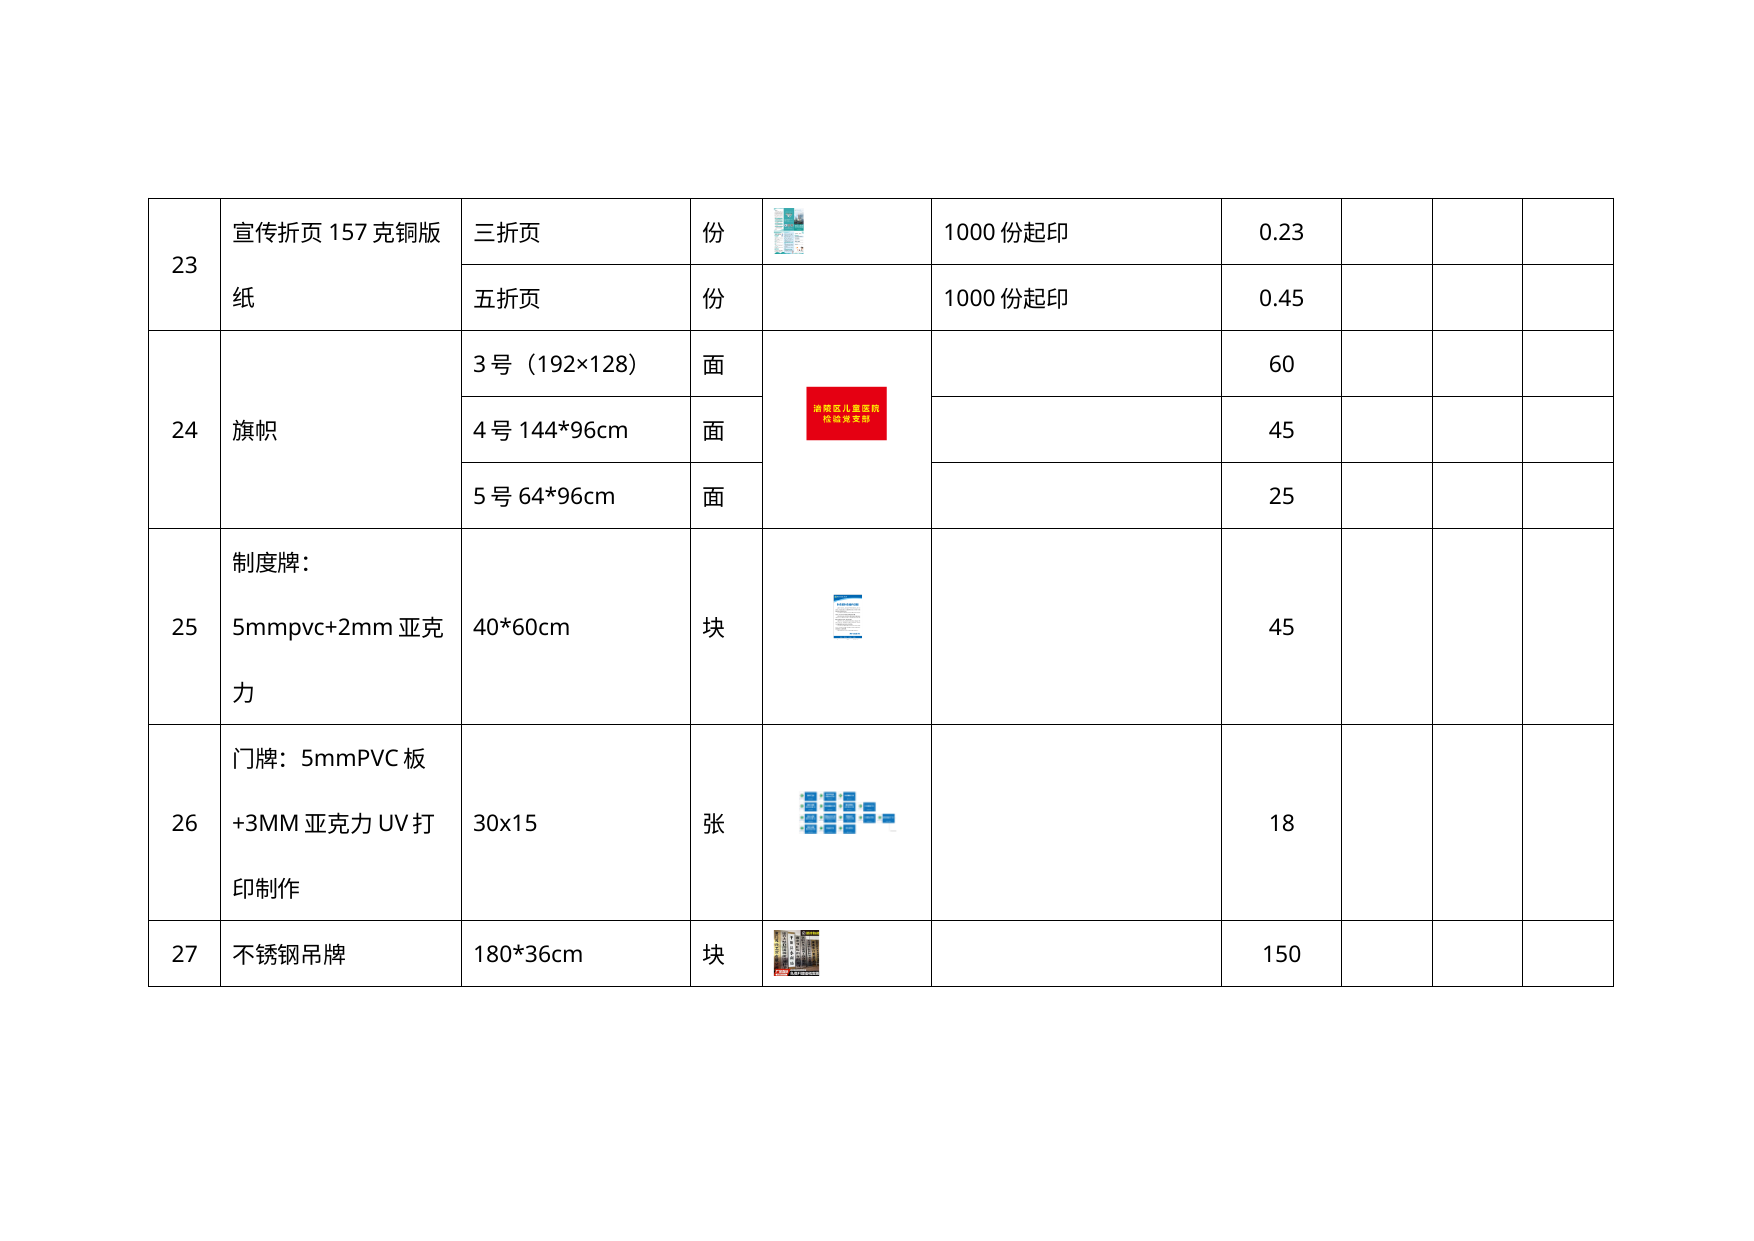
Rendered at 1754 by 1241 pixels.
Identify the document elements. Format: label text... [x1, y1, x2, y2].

table_cell [1433, 397, 1522, 462]
table_cell 份 [691, 265, 762, 330]
table_cell 门牌：5mmPVC板+3MM亚克力UV打印制作 [221, 725, 461, 920]
table_cell 制度牌：5mmpvc+2mm亚克力 [221, 529, 461, 724]
table_cell [932, 725, 1221, 920]
table_cell 25 [149, 529, 220, 724]
picture [798, 380, 896, 448]
table_cell [763, 331, 931, 528]
table_cell 五折页 [462, 265, 690, 330]
table_cell [1433, 331, 1522, 396]
table_cell [1523, 725, 1613, 920]
table_cell [1342, 199, 1432, 264]
table_cell [763, 529, 931, 724]
picture [773, 208, 804, 254]
table_cell 40*60cm [462, 529, 690, 724]
table_cell [1433, 529, 1522, 724]
table_cell [1523, 199, 1613, 264]
picture [773, 930, 820, 976]
table_cell [763, 199, 931, 264]
table_cell [763, 725, 931, 920]
table_cell 25 [1222, 463, 1341, 528]
table_cell [1523, 921, 1613, 986]
table_cell 180*36cm [462, 921, 690, 986]
table_cell 块 [691, 921, 762, 986]
table_cell 30x15 [462, 725, 690, 920]
table_cell [1433, 265, 1522, 330]
table_cell 45 [1222, 529, 1341, 724]
table_cell [1433, 199, 1522, 264]
table_cell [932, 331, 1221, 396]
table_cell 块 [691, 529, 762, 724]
table_cell [1523, 331, 1613, 396]
table_cell 宣传折页157克铜版纸 [221, 199, 461, 330]
table_cell 60 [1222, 331, 1341, 396]
picture [832, 593, 863, 640]
table_cell 4号144*96cm [462, 397, 690, 462]
table_cell [763, 265, 931, 330]
table_cell 份 [691, 199, 762, 264]
table_cell 24 [149, 331, 220, 528]
table_cell [932, 529, 1221, 724]
table_cell [1342, 529, 1432, 724]
table_cell [1342, 397, 1432, 462]
table_cell 26 [149, 725, 220, 920]
table_cell 3号（192×128） [462, 331, 690, 396]
table_cell [932, 397, 1221, 462]
table_cell 150 [1222, 921, 1341, 986]
table_cell 旗帜 [221, 331, 461, 528]
table_cell 27 [149, 921, 220, 986]
table_cell 5号64*96cm [462, 463, 690, 528]
table_cell [1523, 529, 1613, 724]
table_cell 0.45 [1222, 265, 1341, 330]
table_cell [1523, 397, 1613, 462]
table_cell [1342, 331, 1432, 396]
table_cell 0.23 [1222, 199, 1341, 264]
table_cell 45 [1222, 397, 1341, 462]
table_cell 18 [1222, 725, 1341, 920]
table_cell [1523, 463, 1613, 528]
table_cell [1342, 725, 1432, 920]
table_cell 面 [691, 463, 762, 528]
table_cell [932, 463, 1221, 528]
table_cell 面 [691, 331, 762, 396]
table_cell [1433, 463, 1522, 528]
table_cell 面 [691, 397, 762, 462]
picture [798, 790, 897, 834]
table_cell 三折页 [462, 199, 690, 264]
table_cell [1342, 921, 1432, 986]
table_cell [763, 921, 931, 986]
table_cell 不锈钢吊牌 [221, 921, 461, 986]
table_cell 1000份起印 [932, 265, 1221, 330]
table_cell [1342, 265, 1432, 330]
table_cell [1523, 265, 1613, 330]
table_cell 1000份起印 [932, 199, 1221, 264]
table_cell 张 [691, 725, 762, 920]
table_cell [1342, 463, 1432, 528]
table_cell [1433, 725, 1522, 920]
table_cell 23 [149, 199, 220, 330]
table_cell [1433, 921, 1522, 986]
table_cell [932, 921, 1221, 986]
